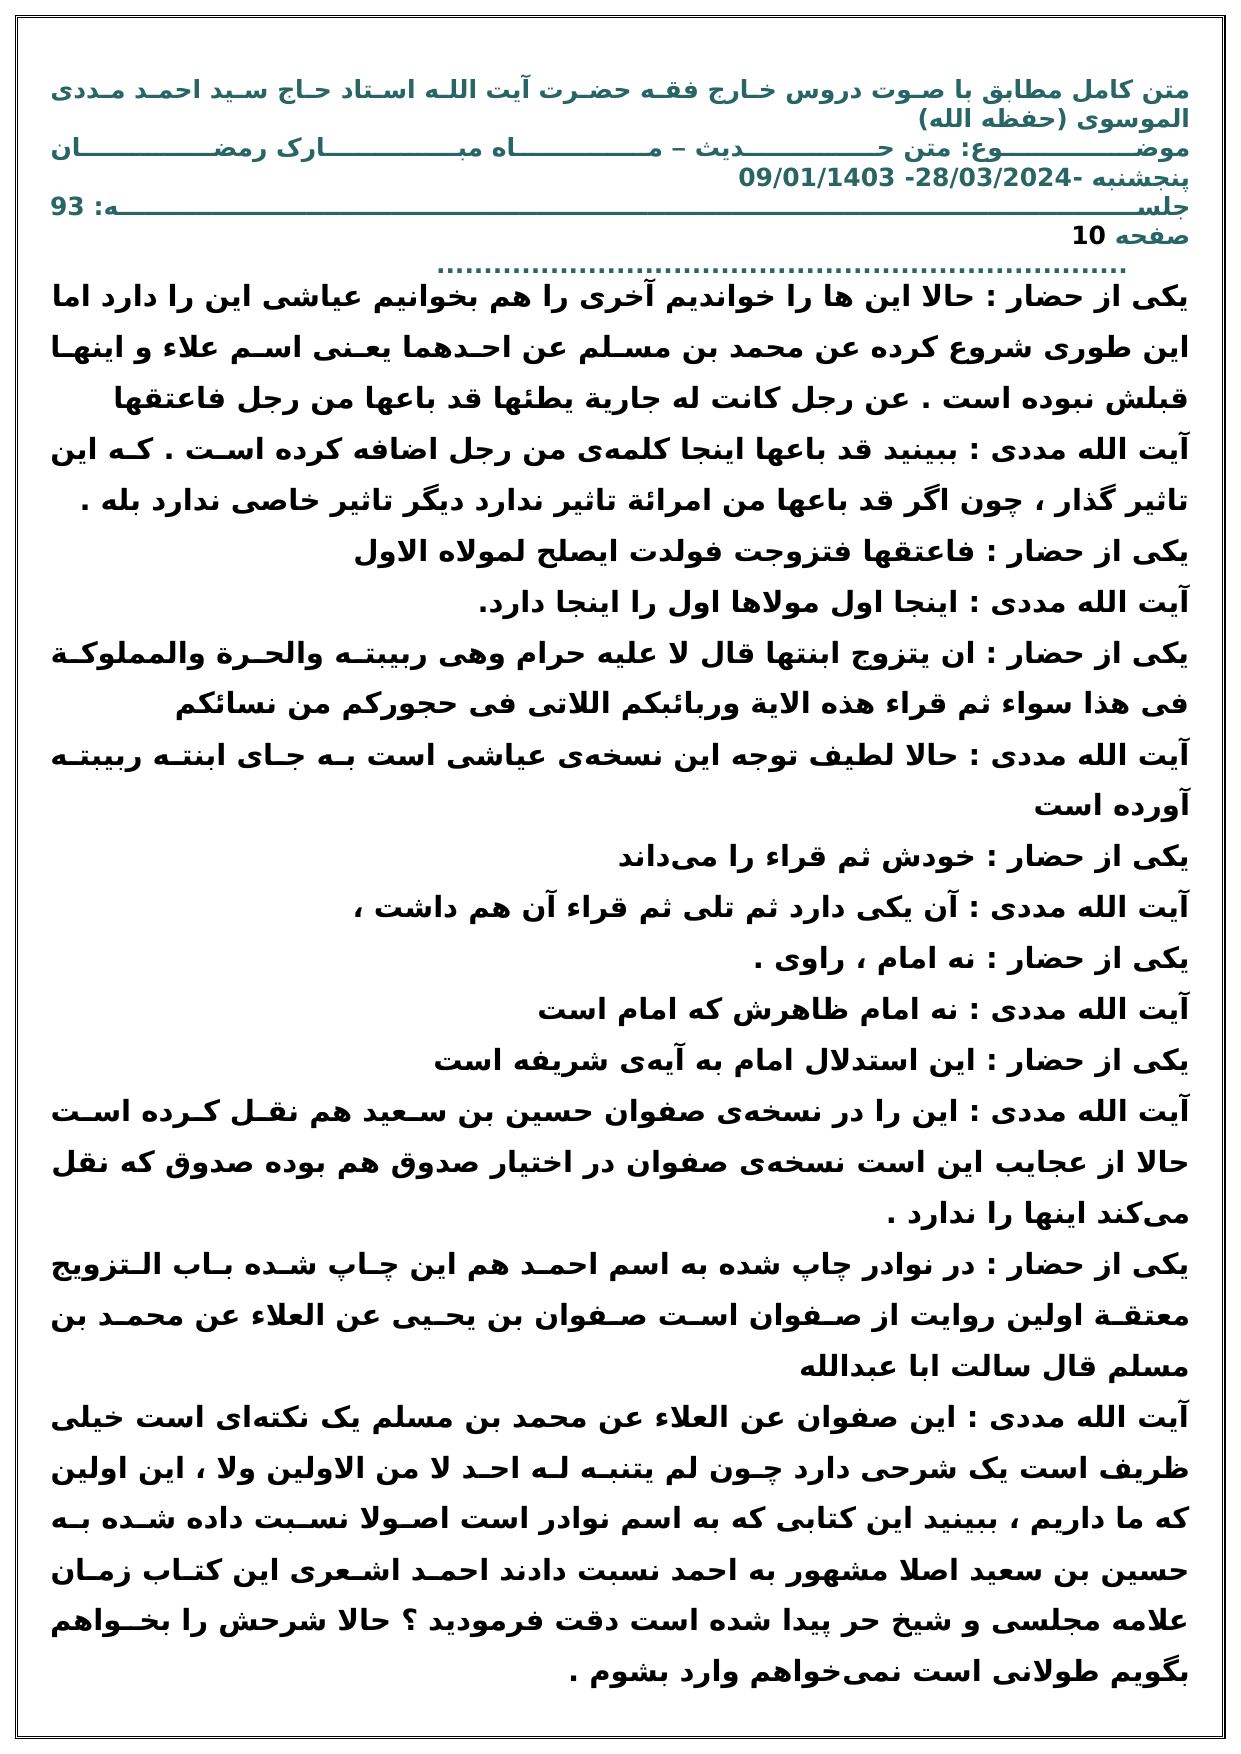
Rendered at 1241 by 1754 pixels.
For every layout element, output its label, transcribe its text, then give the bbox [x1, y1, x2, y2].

text یکی از حضار : فاعتقها فتزوجت فولدت ایصلح لمولاه الاول [50, 534, 1190, 568]
text آیت الله مددی : این را در نسخه‌ی صفوان حسین بن سعید هم نقل کرده است حالا از عجایب این است نسخه‌ی صفوان در اختیار صدوق هم بوده صدوق که نقل می‌کند اینها را ندارد . [50, 1094, 1190, 1230]
text آیت الله مددی : حالا لطیف توجه این نسخه‌ی عیاشی است به جای ابنته ربیبته آورده است [50, 738, 1190, 823]
text آیت الله مددی : ببینید قد باعها اینجا کلمه‌ی من رجل اضافه کرده است . که این تاثیر گذار ، چون اگر قد باعها من امرائة تاثیر ندارد دیگر تاثیر خاصی ندارد بله . [50, 432, 1190, 517]
text یکی از حضار : نه امام ، راوی . [50, 942, 1190, 976]
text آیت الله مددی : نه امام ظاهرش که امام است [50, 992, 1190, 1026]
text آیت الله مددی : اینجا اول مولاها اول را اینجا دارد. [50, 585, 1190, 619]
text آیت الله مددی : این صفوان عن العلاء عن محمد بن مسلم یک نکته‌ای است خیلی ظریف است یک شرحی دارد چون لم یتنبه له احد لا من الاولین ولا ، این اولین که ما داریم ، ببینید این کتابی که به اسم نوادر است اصولا نسبت داده شده به حسین بن سعید اصلا مشهور به احمد نسبت دادند احمد اشعری این کتاب زمان علامه مجلسی و شیخ حر پیدا شده است دقت فرمودید ؟ حالا شرحش را بخواهم بگویم طولانی است نمی‌خواهم وارد بشوم . [50, 1400, 1190, 1689]
text یکی از حضار : حالا این ها را خواندیم آخری را هم بخوانیم عیاشی این را دارد اما این طوری شروع کرده عن محمد بن مسلم عن احدهما یعنی اسم علاء و اینها قبلش نبوده است . عن رجل کانت له جاریة یطئها قد باعها من رجل فاعتقها [50, 279, 1190, 415]
text آیت الله مددی : آن یکی دارد ثم تلی ثم قراء آن هم داشت ، [50, 891, 1190, 924]
text یکی از حضار : خودش ثم قراء را می‌داند [50, 840, 1190, 874]
text یکی از حضار : ان یتزوج ابنتها قال لا علیه حرام وهی ربیبته والحرة والمملوکة فی هذا سواء ثم قراء هذه الایة وربائبکم اللاتی فی حجورکم من نسائکم [50, 636, 1190, 721]
text یکی از حضار : این استدلال امام به آیه‌ی شریفه است [50, 1043, 1190, 1077]
text یکی از حضار : در نوادر چاپ شده به اسم احمد هم این چاپ شده باب التزویج معتقة اولین روایت از صفوان است صفوان بن یحیی عن العلاء عن محمد بن مسلم قال سالت ابا عبدالله [50, 1247, 1190, 1383]
